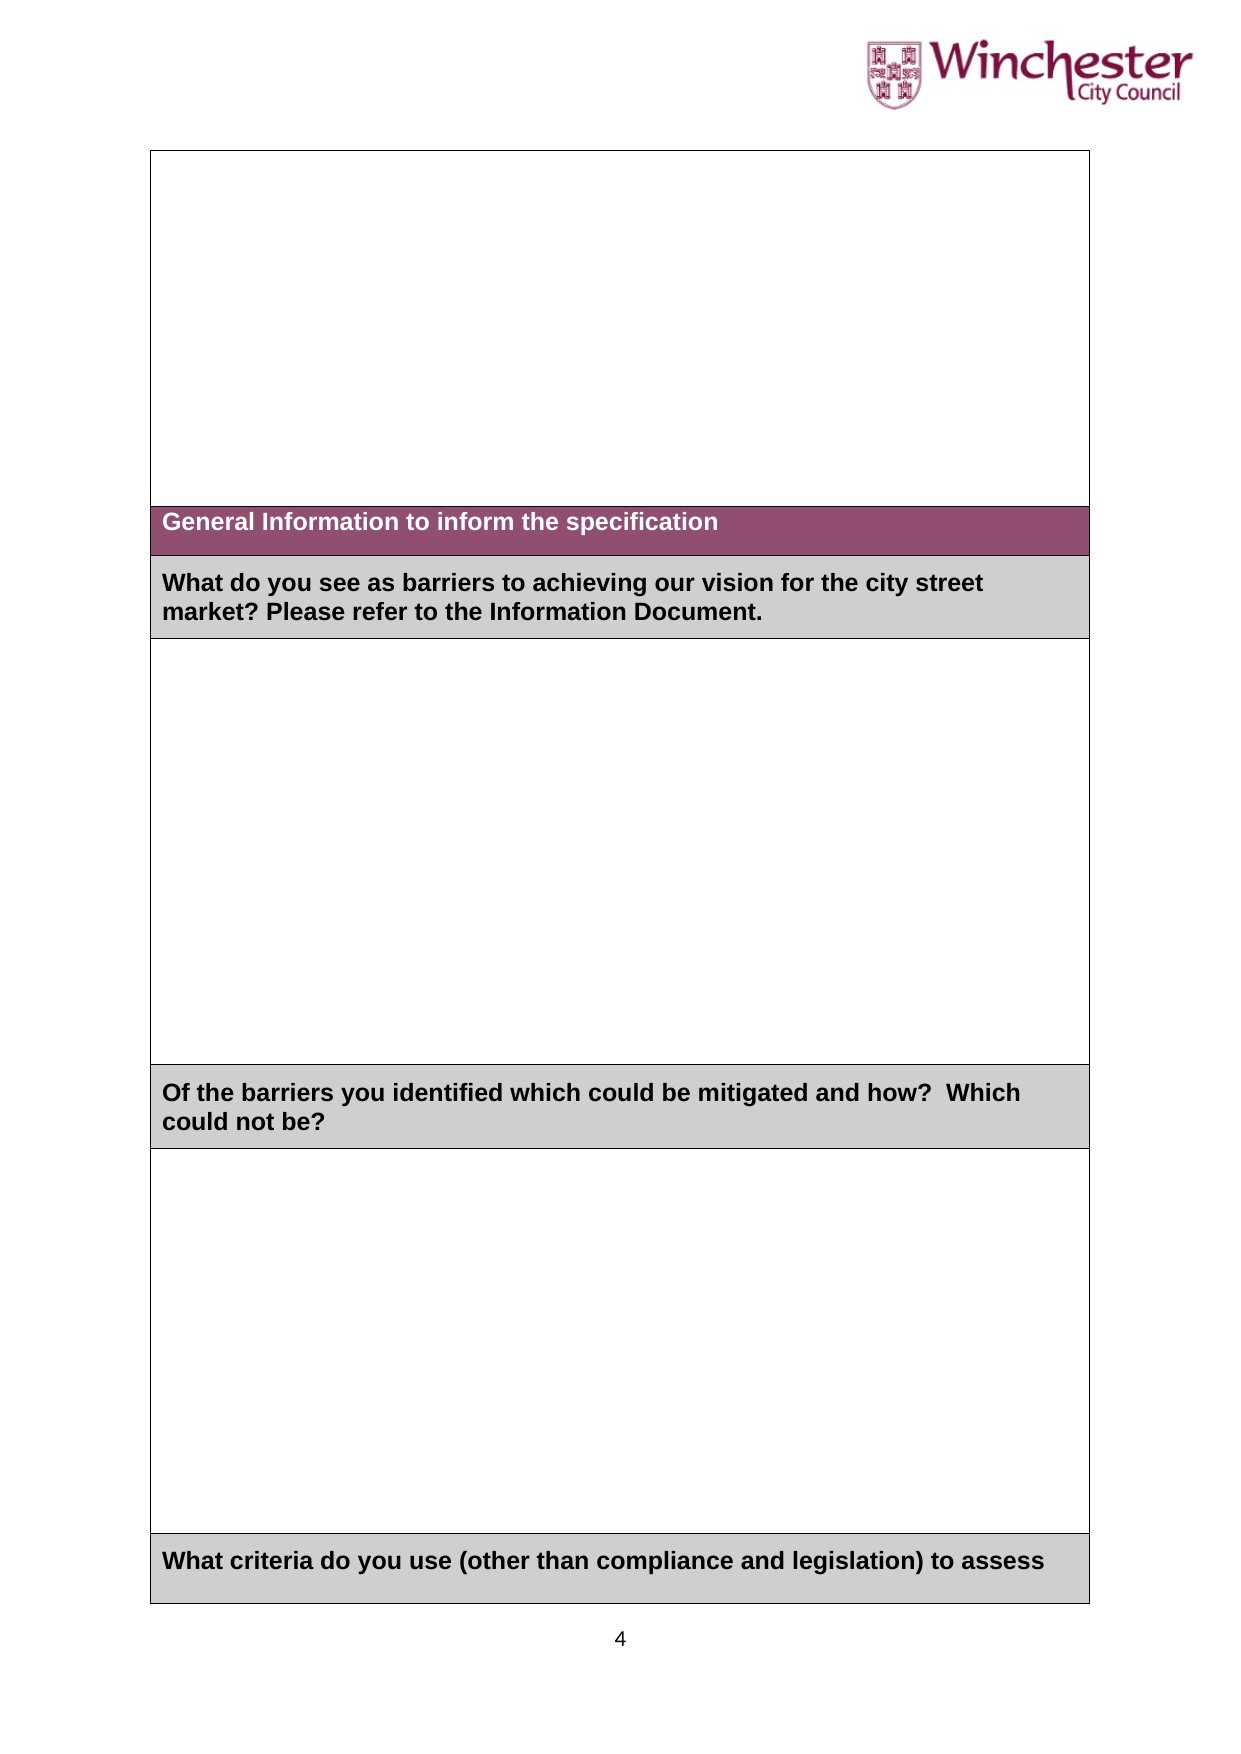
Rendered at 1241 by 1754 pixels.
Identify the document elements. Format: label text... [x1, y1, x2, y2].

table_cell [151, 639, 1089, 1064]
table_cell [151, 151, 1089, 506]
table_cell What do you see as barriers to achieving our vision for the city street market? Please refer to the Information Document. [151, 556, 1089, 638]
table_cell Of the barriers you identified which could be mitigated and how? Which could not be? [151, 1065, 1089, 1148]
picture [843, 18, 1220, 122]
table_cell [151, 1149, 1089, 1533]
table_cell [151, 1534, 1089, 1603]
table_cell General Information to inform the specification [151, 507, 1089, 555]
